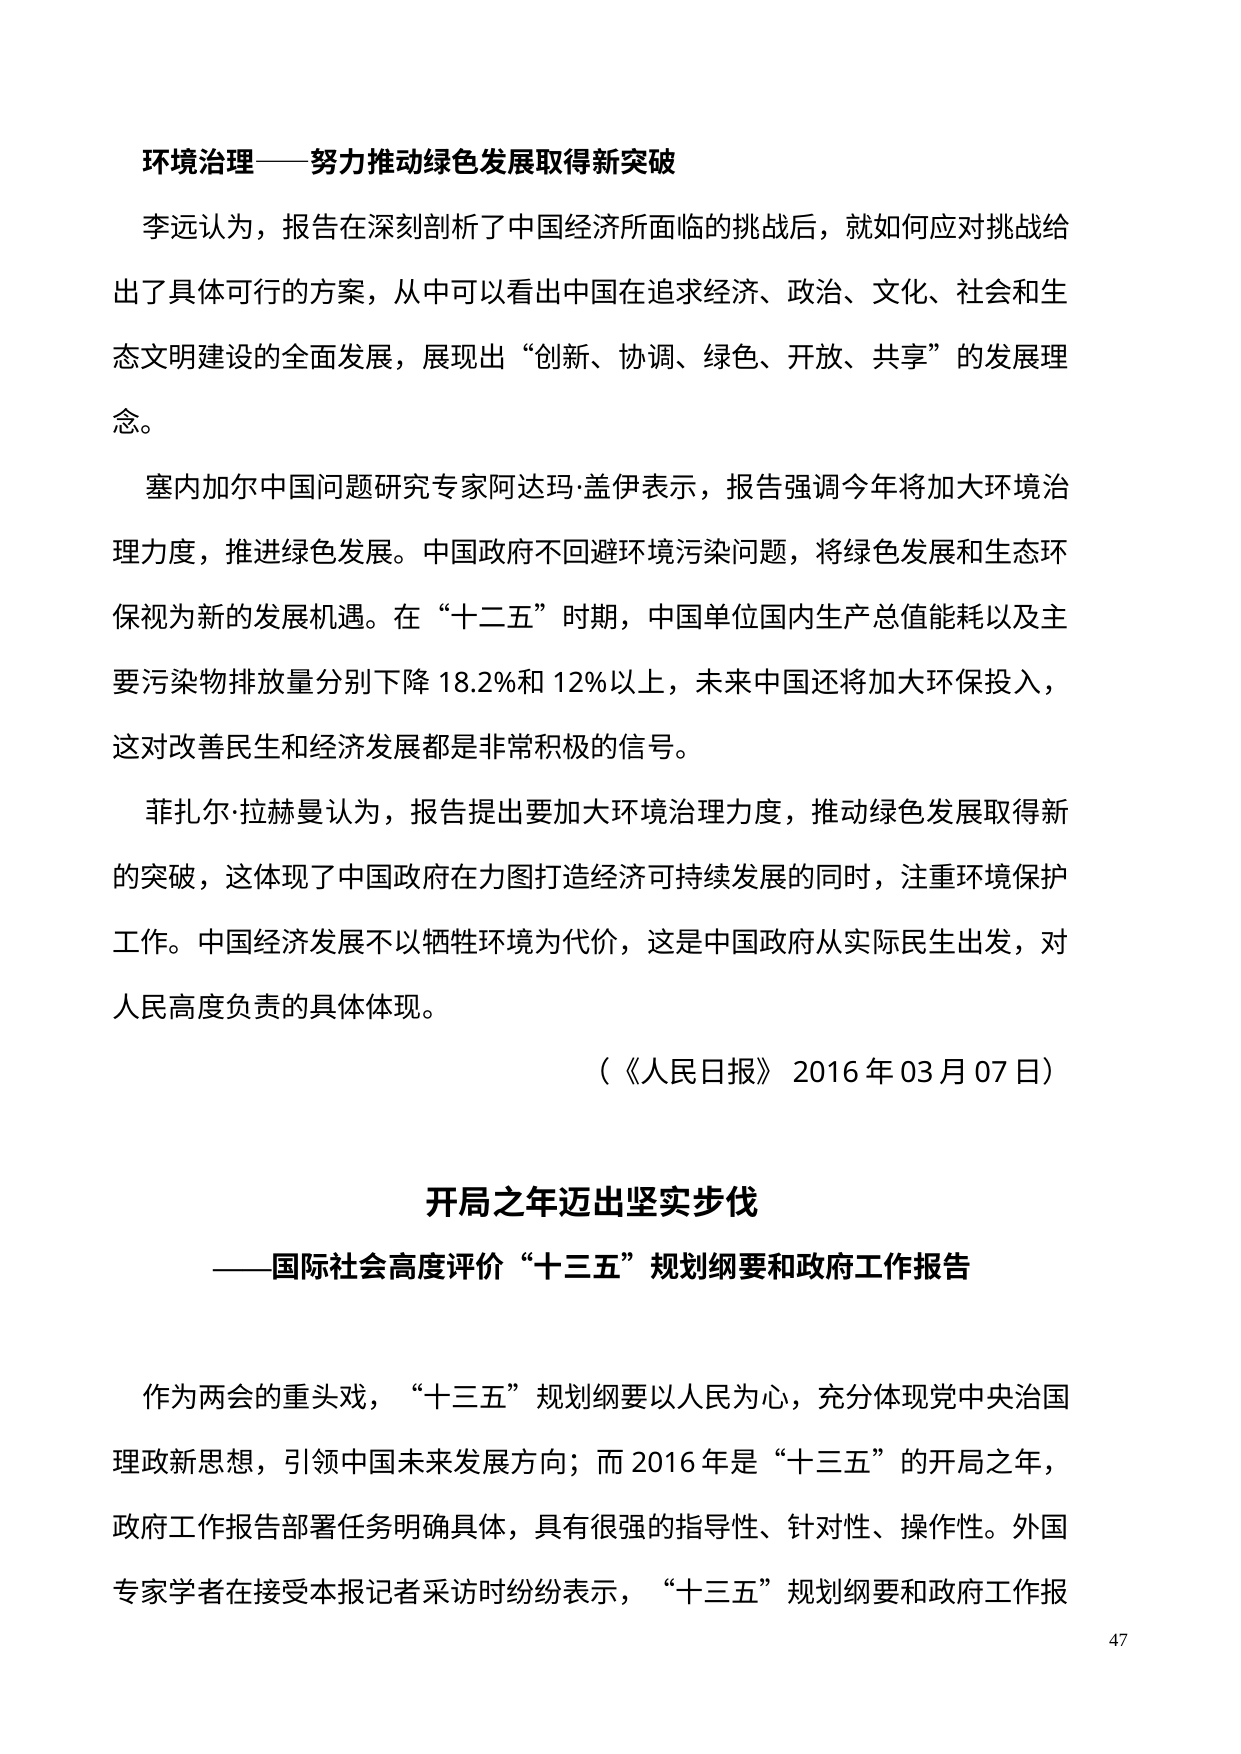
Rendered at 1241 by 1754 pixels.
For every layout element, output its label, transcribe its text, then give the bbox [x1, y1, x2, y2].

text （《人民日报》 2016年03月07日） [112, 1037, 1071, 1102]
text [112, 1362, 1071, 1622]
text 李远认为，报告在深刻剖析了中国经济所面临的挑战后，就如何应对挑战给出了具体可行的方案，从中可以看出中国在追求经济、政治、文化、社会和生态文明建设的全面发展，展现出“创新、协调、绿色、开放、共享”的发展理念。 [112, 192, 1071, 452]
text ——国际社会高度评价“十三五”规划纲要和政府工作报告 [112, 1232, 1071, 1297]
text 塞内加尔中国问题研究专家阿达玛·盖伊表示，报告强调今年将加大环境治理力度，推进绿色发展。中国政府不回避环境污染问题，将绿色发展和生态环保视为新的发展机遇。在“十二五”时期，中国单位国内生产总值能耗以及主要污染物排放量分别下降18.2%和12%以上，未来中国还将加大环保投入，这对改善民生和经济发展都是非常积极的信号。 [112, 452, 1071, 777]
text 开局之年迈出坚实步伐 [112, 1167, 1071, 1232]
text 环境治理——努力推动绿色发展取得新突破 [112, 127, 1071, 192]
text 菲扎尔·拉赫曼认为，报告提出要加大环境治理力度，推动绿色发展取得新的突破，这体现了中国政府在力图打造经济可持续发展的同时，注重环境保护工作。中国经济发展不以牺牲环境为代价，这是中国政府从实际民生出发，对人民高度负责的具体体现。 [112, 777, 1071, 1037]
